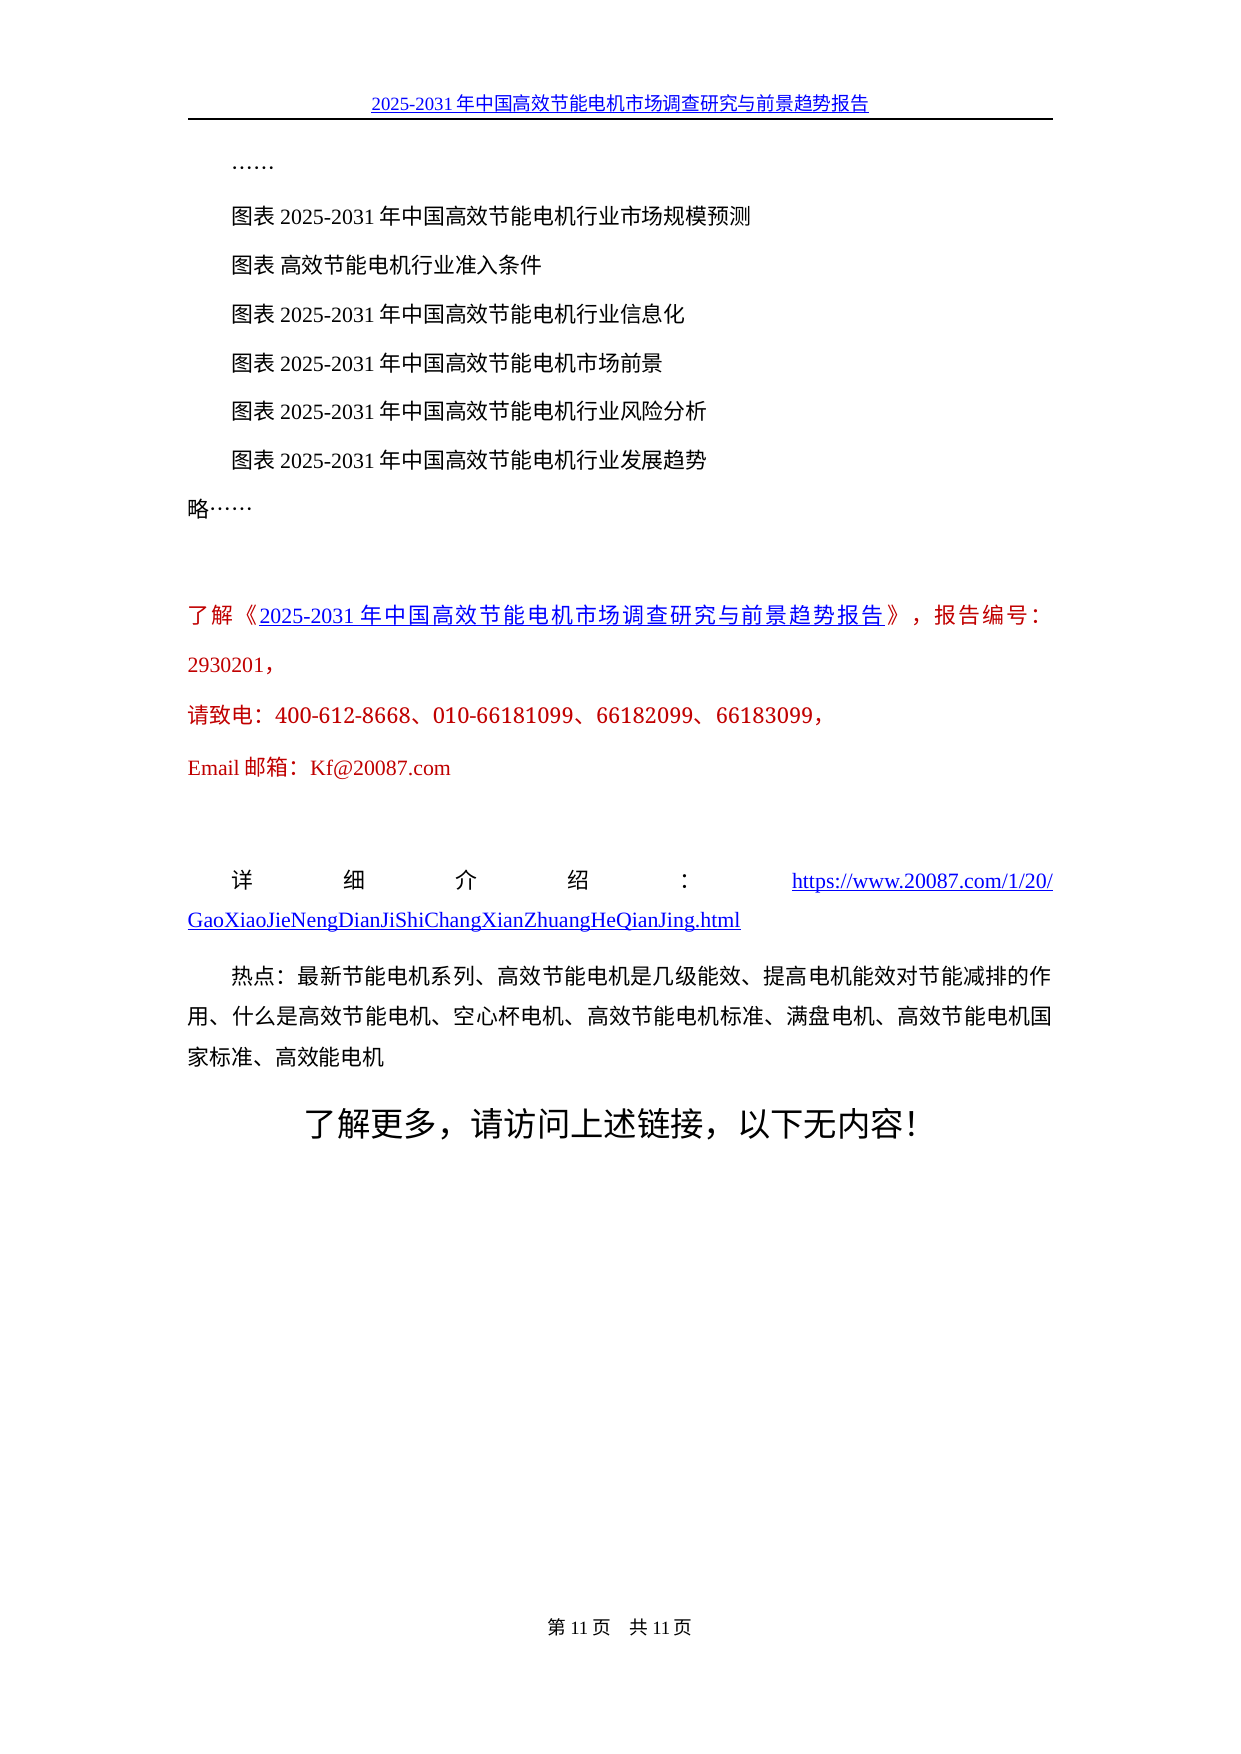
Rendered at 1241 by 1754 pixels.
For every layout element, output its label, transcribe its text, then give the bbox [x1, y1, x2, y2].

text 请致电：400-612-8668、010-66181099、66182099、66183099， [187, 698, 1053, 731]
text 详细介绍：https://www.20087.com/1/20/GaoXiaoJieNengDianJiShiChangXianZhuangHeQianJing.html [187, 863, 1053, 936]
text 了解《2025-2031年中国高效节能电机市场调查研究与前景趋势报告》，报告编号：2930201， [187, 598, 1053, 679]
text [187, 150, 1053, 524]
title 了解更多，请访问上述链接，以下无内容！ [187, 1089, 1053, 1154]
text 热点：最新节能电机系列、高效节能电机是几级能效、提高电机能效对节能减排的作用、什么是高效节能电机、空心杯电机、高效节能电机标准、满盘电机、高效节能电机国家标准、高效能电机 [187, 958, 1053, 1072]
text Email邮箱：Kf@20087.com [187, 750, 1053, 782]
